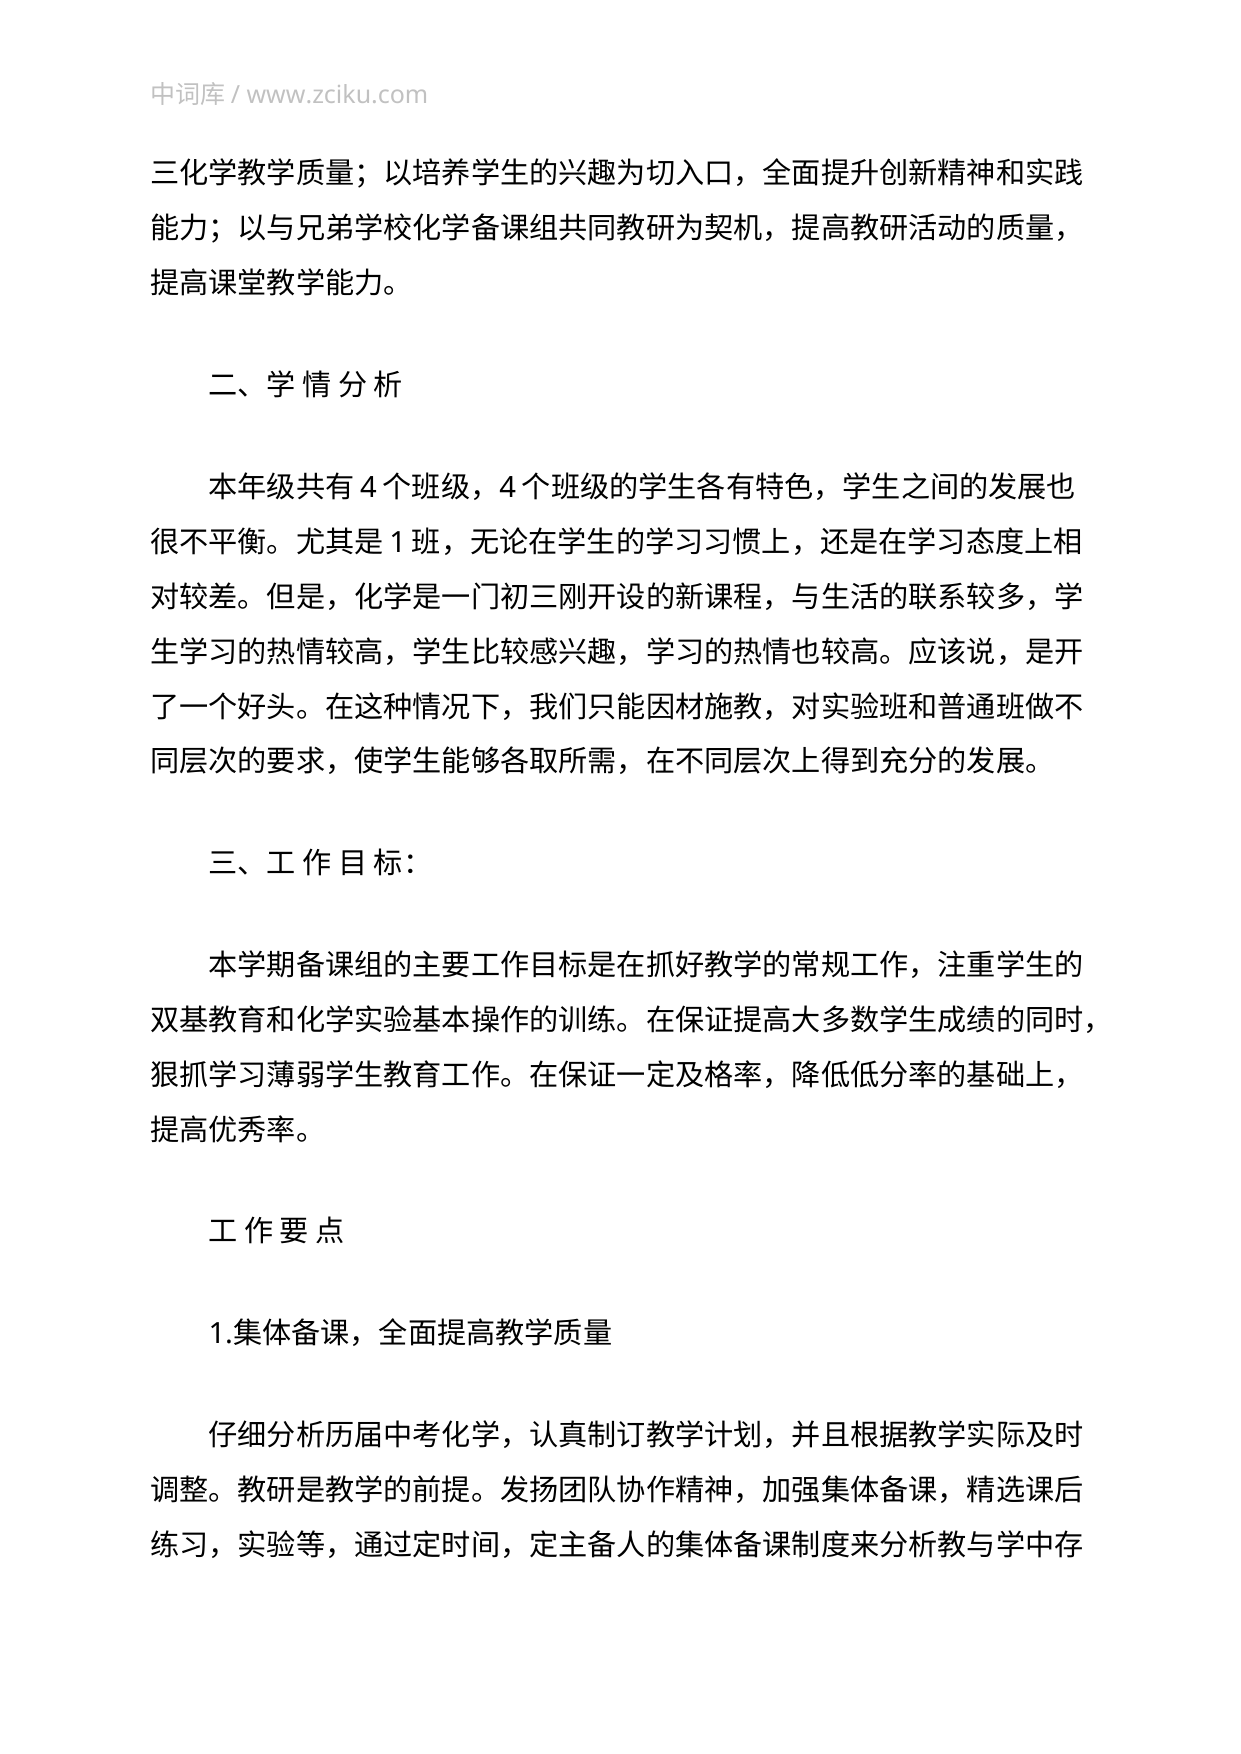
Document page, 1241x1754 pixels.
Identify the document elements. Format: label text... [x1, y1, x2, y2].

text 二、学 情 分 析 [150, 362, 1090, 404]
text 本学期备课组的主要工作目标是在抓好教学的常规工作，注重学生的双基教育和化学实验基本操作的训练。在保证提高大多数学生成绩的同时，狠抓学习薄弱学生教育工作。在保证一定及格率，降低低分率的基础上，提高优秀率。 [150, 942, 1090, 1148]
text 本年级共有4个班级，4个班级的学生各有特色，学生之间的发展也很不平衡。尤其是1班，无论在学生的学习习惯上，还是在学习态度上相对较差。但是，化学是一门初三刚开设的新课程，与生活的联系较多，学生学习的热情较高，学生比较感兴趣，学习的热情也较高。应该说，是开了一个好头。在这种情况下，我们只能因材施教，对实验班和普通班做不同层次的要求，使学生能够各取所需，在不同层次上得到充分的发展。 [150, 463, 1090, 780]
text 工 作 要 点 [150, 1208, 1090, 1250]
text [150, 150, 1090, 302]
text 1.集体备课，全面提高教学质量 [150, 1310, 1090, 1352]
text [150, 1412, 1090, 1564]
text 三、工 作 目 标： [150, 840, 1090, 882]
